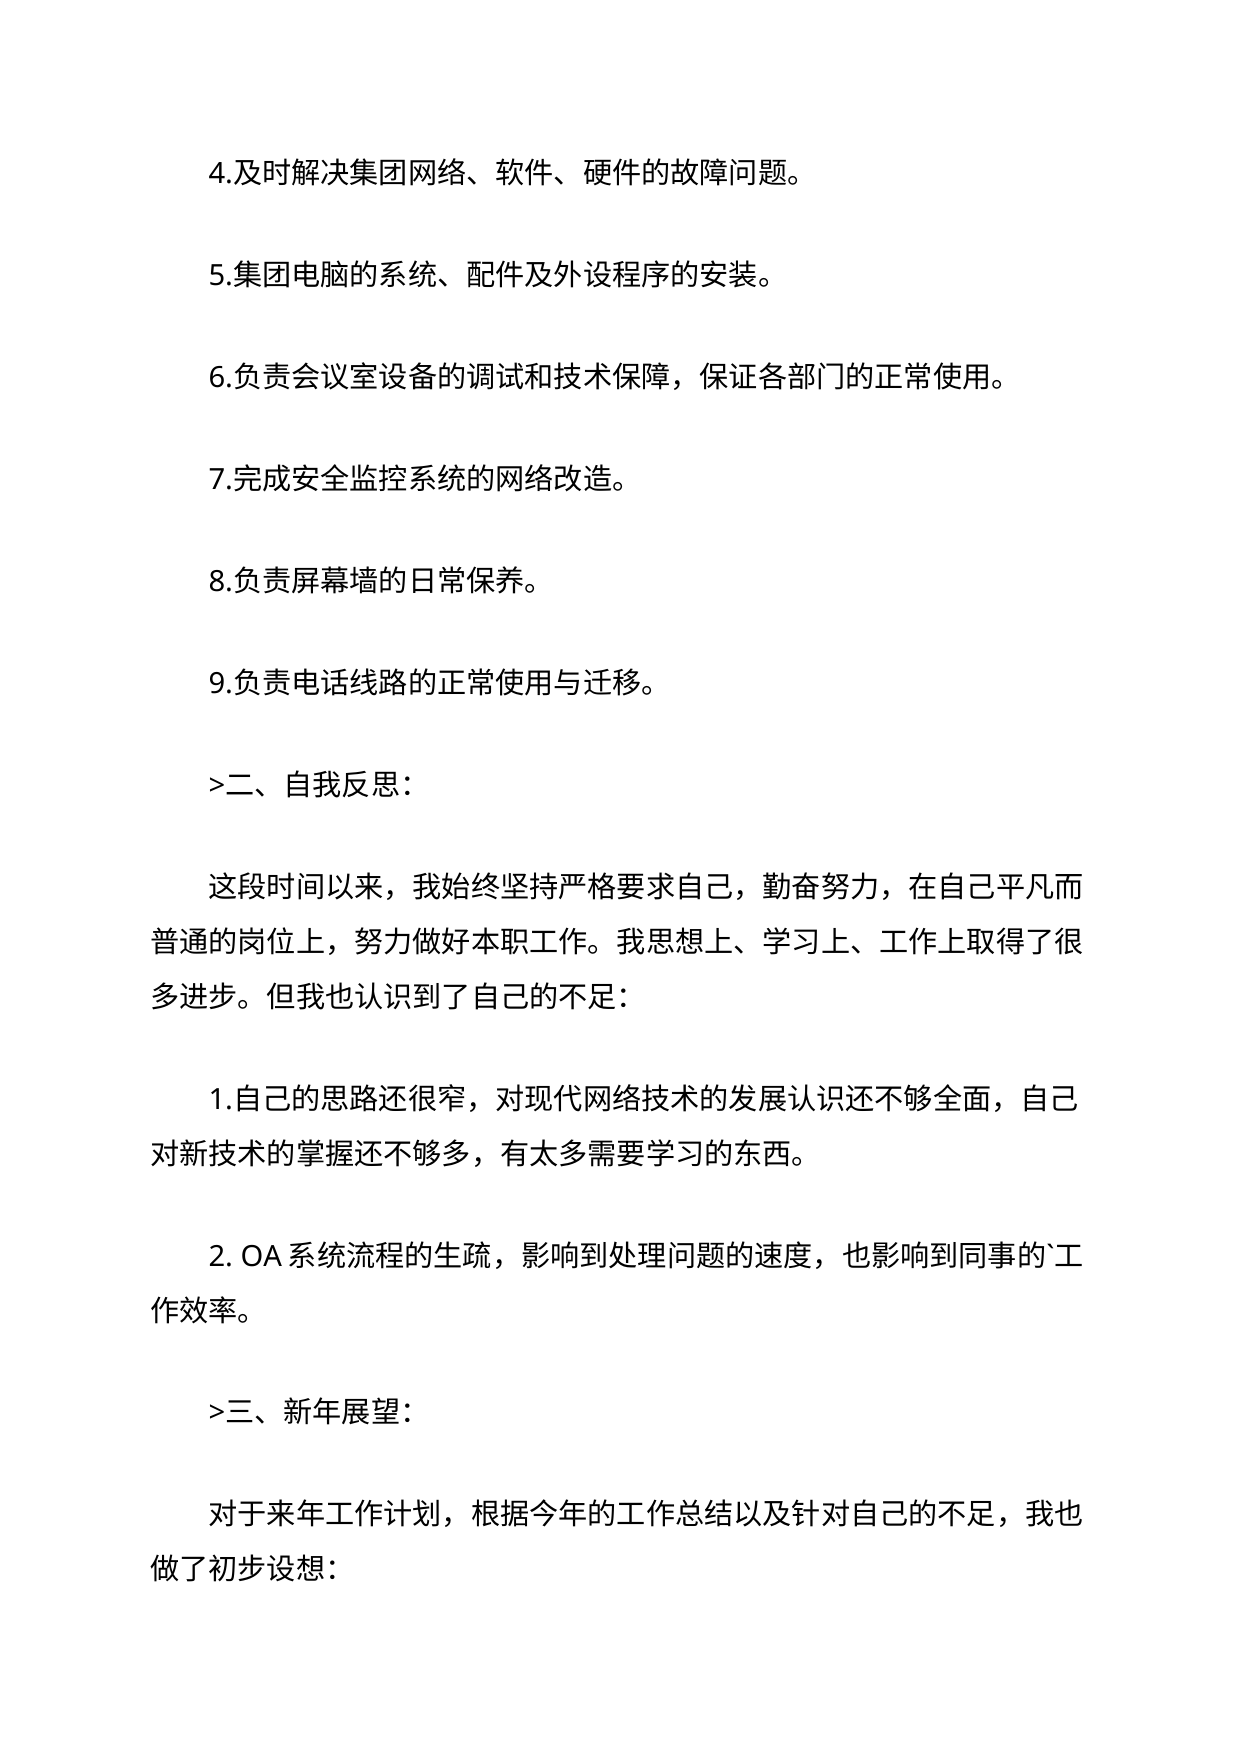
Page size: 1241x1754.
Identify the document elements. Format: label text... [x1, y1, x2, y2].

text 这段时间以来，我始终坚持严格要求自己，勤奋努力，在自己平凡而普通的岗位上，努力做好本职工作。我思想上、学习上、工作上取得了很多进步。但我也认识到了自己的不足： [150, 864, 1090, 1016]
text >三、新年展望： [150, 1389, 1090, 1431]
text 1.自己的思路还很窄，对现代网络技术的发展认识还不够全面，自己对新技术的掌握还不够多，有太多需要学习的东西。 [150, 1075, 1090, 1173]
text 9.负责电话线路的正常使用与迁移。 [150, 660, 1090, 702]
text 8.负责屏幕墙的日常保养。 [150, 558, 1090, 600]
text 对于来年工作计划，根据今年的工作总结以及针对自己的不足，我也做了初步设想： [150, 1491, 1090, 1588]
text 7.完成安全监控系统的网络改造。 [150, 456, 1090, 498]
text 4.及时解决集团网络、软件、硬件的故障问题。 [150, 150, 1090, 192]
text >二、自我反思： [150, 762, 1090, 804]
text 5.集团电脑的系统、配件及外设程序的安装。 [150, 252, 1090, 294]
text 6.负责会议室设备的调试和技术保障，保证各部门的正常使用。 [150, 354, 1090, 396]
text 2. OA系统流程的生疏，影响到处理问题的速度，也影响到同事的`工作效率。 [150, 1232, 1090, 1329]
